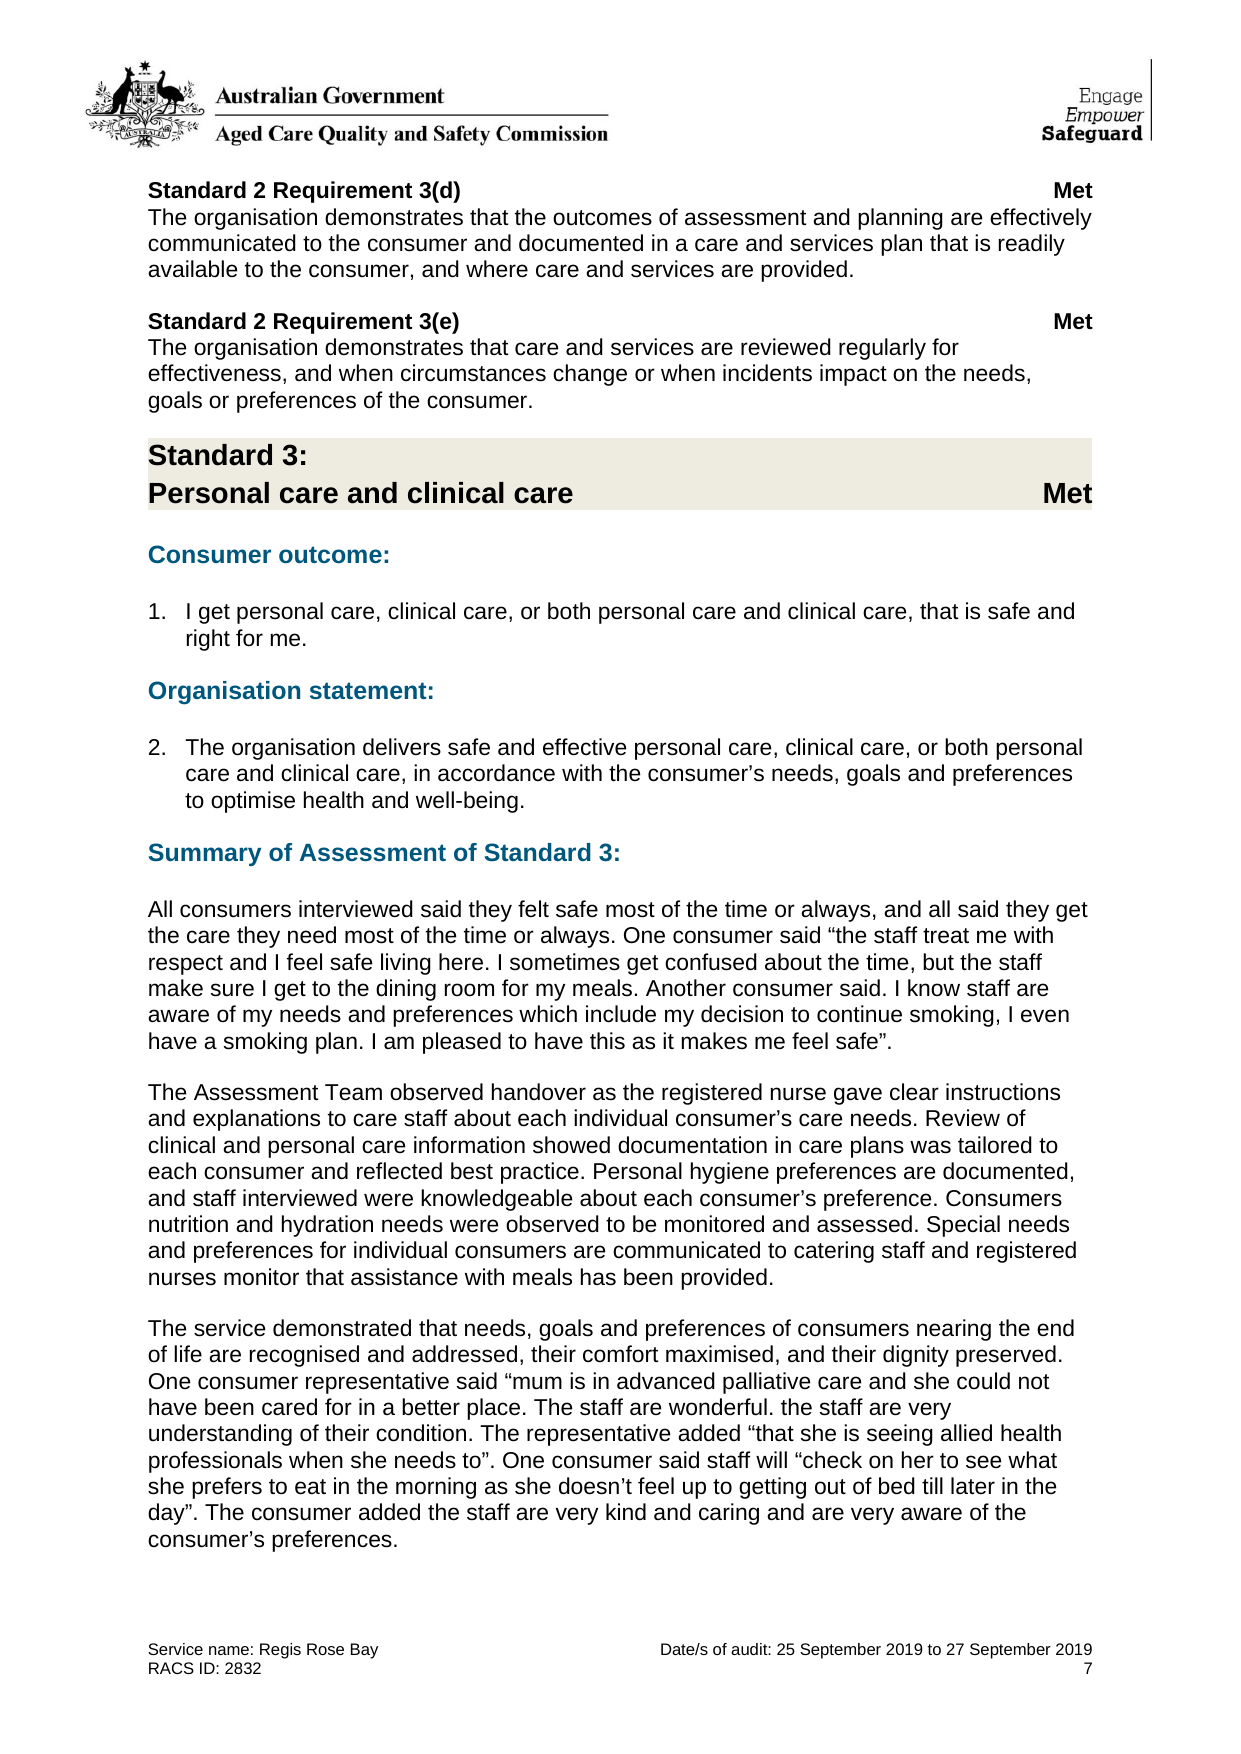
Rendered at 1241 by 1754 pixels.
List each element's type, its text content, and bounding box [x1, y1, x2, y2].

subtitle Standard 2 Requirement 3(d) Met [148, 177, 1092, 203]
text The organisation demonstrates that the outcomes of assessment and planning are effectively communicated to the consumer and documented in a care and services plan that is readily available to the consumer, and where care and services are provided. [148, 203, 1092, 283]
subtitle Organisation statement: [148, 676, 1092, 704]
text All consumers interviewed said they felt safe most of the time or always, and all said they get the care they need most of the time or always. One consumer said “the staff treat me with respect and I feel safe living here. I sometimes get confused about the time, but the staff make sure I get to the dining room for my meals. Another consumer said. I know staff are aware of my needs and preferences which include my decision to continue smoking, I even have a smoking plan. I am pleased to have this as it makes me feel safe”. [148, 896, 1092, 1054]
subtitle Standard 3: Personal care and clinical care Met [148, 438, 1092, 510]
list I get personal care, clinical care, or both personal care and clinical care, that is safe and right for me. [148, 598, 1092, 651]
text The organisation demonstrates that care and services are reviewed regularly for effectiveness, and when circumstances change or when incidents impact on the needs, goals or preferences of the consumer. [148, 334, 1092, 413]
subtitle Summary of Assessment of Standard 3: [148, 838, 1092, 867]
text The service demonstrated that needs, goals and preferences of consumers nearing the end of life are recognised and addressed, their comfort maximised, and their dignity preserved. One consumer representative said “mum is in advanced palliative care and she could not have been cared for in a better place. The staff are wonderful. the staff are very understanding of their condition. The representative added “that she is seeing allied health professionals when she needs to”. One consumer said staff will “check on her to see what she prefers to eat in the morning as she doesn’t feel up to getting out of bed till later in the day”. The consumer added the staff are very kind and caring and are very aware of the consumer’s preferences. [148, 1315, 1092, 1552]
text The Assessment Team observed handover as the registered nurse gave clear instructions and explanations to care staff about each individual consumer’s care needs. Review of clinical and personal care information showed documentation in care plans was tailored to each consumer and reflected best practice. Personal hygiene preferences are documented, and staff interviewed were knowledgeable about each consumer’s preference. Consumers nutrition and hydration needs were observed to be monitored and assessed. Special needs and preferences for individual consumers are communicated to catering staff and registered nurses monitor that assistance with meals has been provided. [148, 1079, 1092, 1290]
subtitle Consumer outcome: [148, 540, 1092, 569]
list The organisation delivers safe and effective personal care, clinical care, or both personal care and clinical care, in accordance with the consumer’s needs, goals and preferences to optimise health and well-being. [148, 734, 1092, 813]
picture [0, 0, 1240, 169]
subtitle Standard 2 Requirement 3(e) Met [148, 308, 1092, 334]
